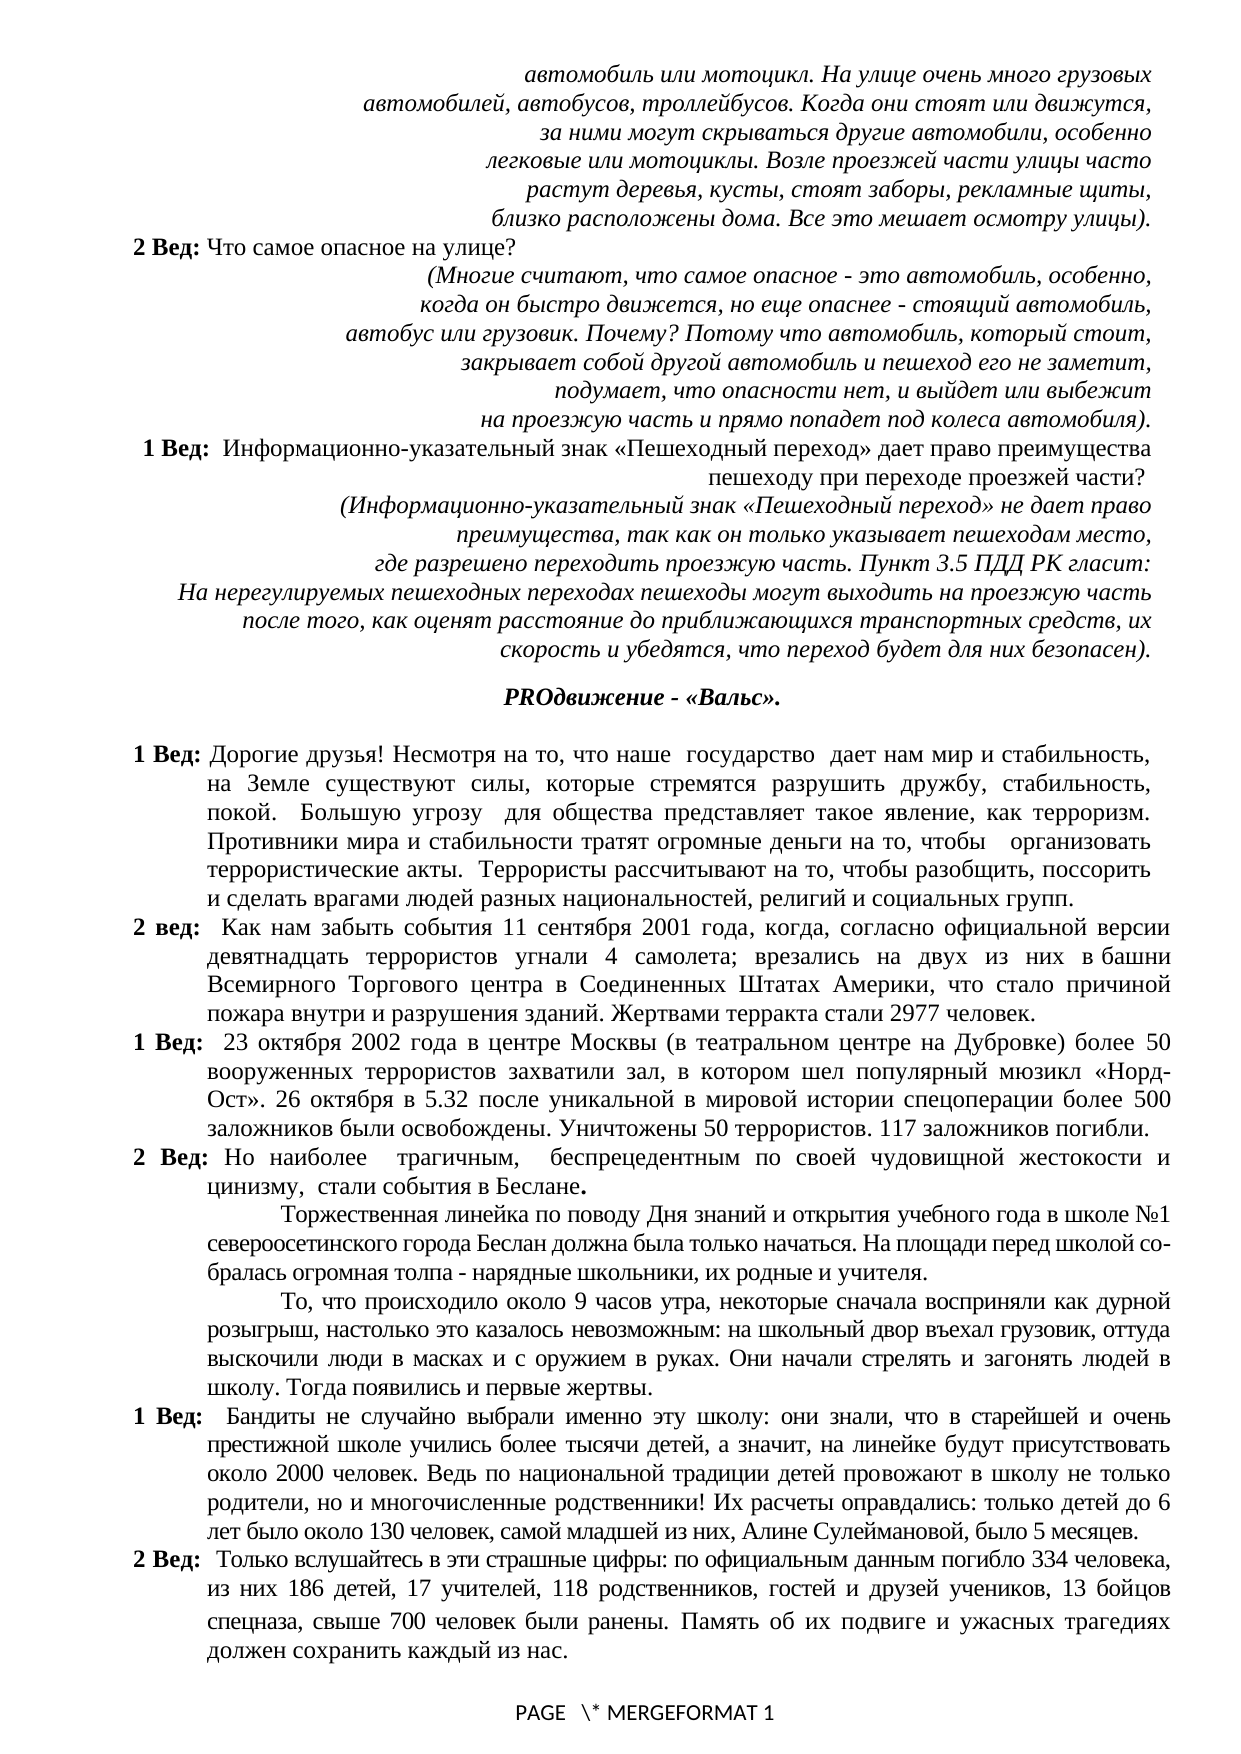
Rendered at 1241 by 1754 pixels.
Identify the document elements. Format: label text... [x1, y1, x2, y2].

text автобус или грузовик. Почему? Потому что автомобиль, который стоит, [133, 318, 1152, 347]
text автомобиль или мотоцикл. На улице очень много грузовых [133, 59, 1152, 88]
text закрывает собой другой автомобиль и пешеход его не заметит, [133, 347, 1152, 375]
text PRОдвижение - «Вальс». [133, 682, 1152, 711]
text где разрешено переходить проезжую часть. Пункт 3.5 ПДД РК гласит: [133, 548, 1152, 577]
text автомобилей, автобусов, троллейбусов. Когда они стоят или движутся, [133, 88, 1152, 117]
text растут деревья, кусты, стоят заборы, рекламные щиты, [133, 174, 1152, 203]
text 2 вед: Как нам забыть события 11 сентября 2001 года, когда, согласно официальной версии девятнадцать террористов угнали 4 самолета; врезались на двух из них в башни Всемирного Торгового центра в Соединенных Штатах Америки, что стало причиной пожара внутри и разрушения зданий. Жертвами терракта стали 2977 человек. [133, 912, 1171, 1027]
text когда он быстро движется, но еще опаснее - стоящий автомобиль, [133, 289, 1152, 318]
text 1 Вед: Информационно-указательный знак «Пешеходный переход» дает право преимущества пешеходу при переходе проезжей части? (Информационно-указательный знак «Пешеходный переход» не дает право преимущества, так как он только указывает пешеходам место, [133, 433, 1152, 548]
text за ними могут скрываться другие автомобили, особенно [133, 117, 1152, 145]
text легковые или мотоциклы. Возле проезжей части улицы часто [133, 145, 1152, 174]
text на проезжую часть и прямо попадет под колеса автомобиля). [133, 404, 1152, 433]
text 2 Вед: Но наиболее трагичным, беспрецедентным по своей чудовищной жестокости и цинизму, стали события в Беслане. [133, 1142, 1171, 1199]
text (Многие считают, что самое опасное - это автомобиль, особенно, [133, 260, 1152, 289]
text На нерегулируемых пешеходных переходах пешеходы могут выходить на проезжую часть после того, как оценят расстояние до приближающихся транспортных средств, их скорость и убедятся, что переход будет для них безопасен). [133, 577, 1152, 663]
text Торжественная линейка по поводу Дня знаний и открытия учебного года в школе №1 североосетинского города Беслан должна была только начаться. На площади перед школой собралась огромная толпа - нарядные школьники, их родные и учителя. [207, 1199, 1171, 1286]
text близко расположены дома. Все это мешает осмотру улицы). [133, 203, 1152, 232]
text 1 Вед: 23 октября 2002 года в центре Москвы (в театральном центре на Дубровке) более 50 вооруженных террористов захватили зал, в котором шел популярный мюзикл «Норд-Ост». 26 октября в 5.32 после уникальной в мировой истории спецоперации более 500 заложников были освобождены. Уничтожены 50 террористов. 117 заложников погибли. [133, 1027, 1171, 1142]
text подумает, что опасности нет, и выйдет или выбежит [133, 375, 1152, 404]
text 1 Вед: Дорогие друзья! Несмотря на то, что наше государство дает нам мир и стабильность, на Земле существуют силы, которые стремятся разрушить дружбу, стабильность, покой. Большую угрозу для общества представляет такое явление, как терроризм. Противники мира и стабильности тратят огромные деньги на то, чтобы организовать террористические акты. Террористы рассчитывают на то, чтобы разобщить, поссорить и сделать врагами людей разных национальностей, религий и социальных групп. [133, 739, 1152, 912]
text 2 Вед: Только вслушайтесь в эти страшные цифры: по официальным данным погибло 334 человека, из них 186 детей, 17 учителей, 118 родственников, гостей и друзей учеников, 13 бойцов спецназа, свыше 700 человек были ранены. Память об их подвиге и ужасных трагедиях должен сохранить каждый из нас. [133, 1544, 1171, 1664]
text 1 Вед: Бандиты не случайно выбрали именно эту школу: они знали, что в старейшей и очень престижной школе учились более тысячи детей, а значит, на линейке будут присутствовать около 2000 человек. Ведь по национальной традиции детей провожают в школу не только родители, но и многочисленные родственники! Их расчеты оправдались: только детей до 6 лет было около 130 человек, самой младшей из них, Алине Сулеймановой, было 5 месяцев. [133, 1401, 1171, 1544]
text То, что происходило около 9 часов утра, некоторые сначала восприняли как дурной розыгрыш, настолько это казалось невозможным: на школьный двор въехал грузовик, оттуда выскочили люди в масках и с оружием в руках. Они начали стрелять и загонять людей в школу. Тогда появились и первые жертвы. [207, 1286, 1171, 1401]
text 2 Вед: Что самое опасное на улице? [133, 232, 1152, 260]
